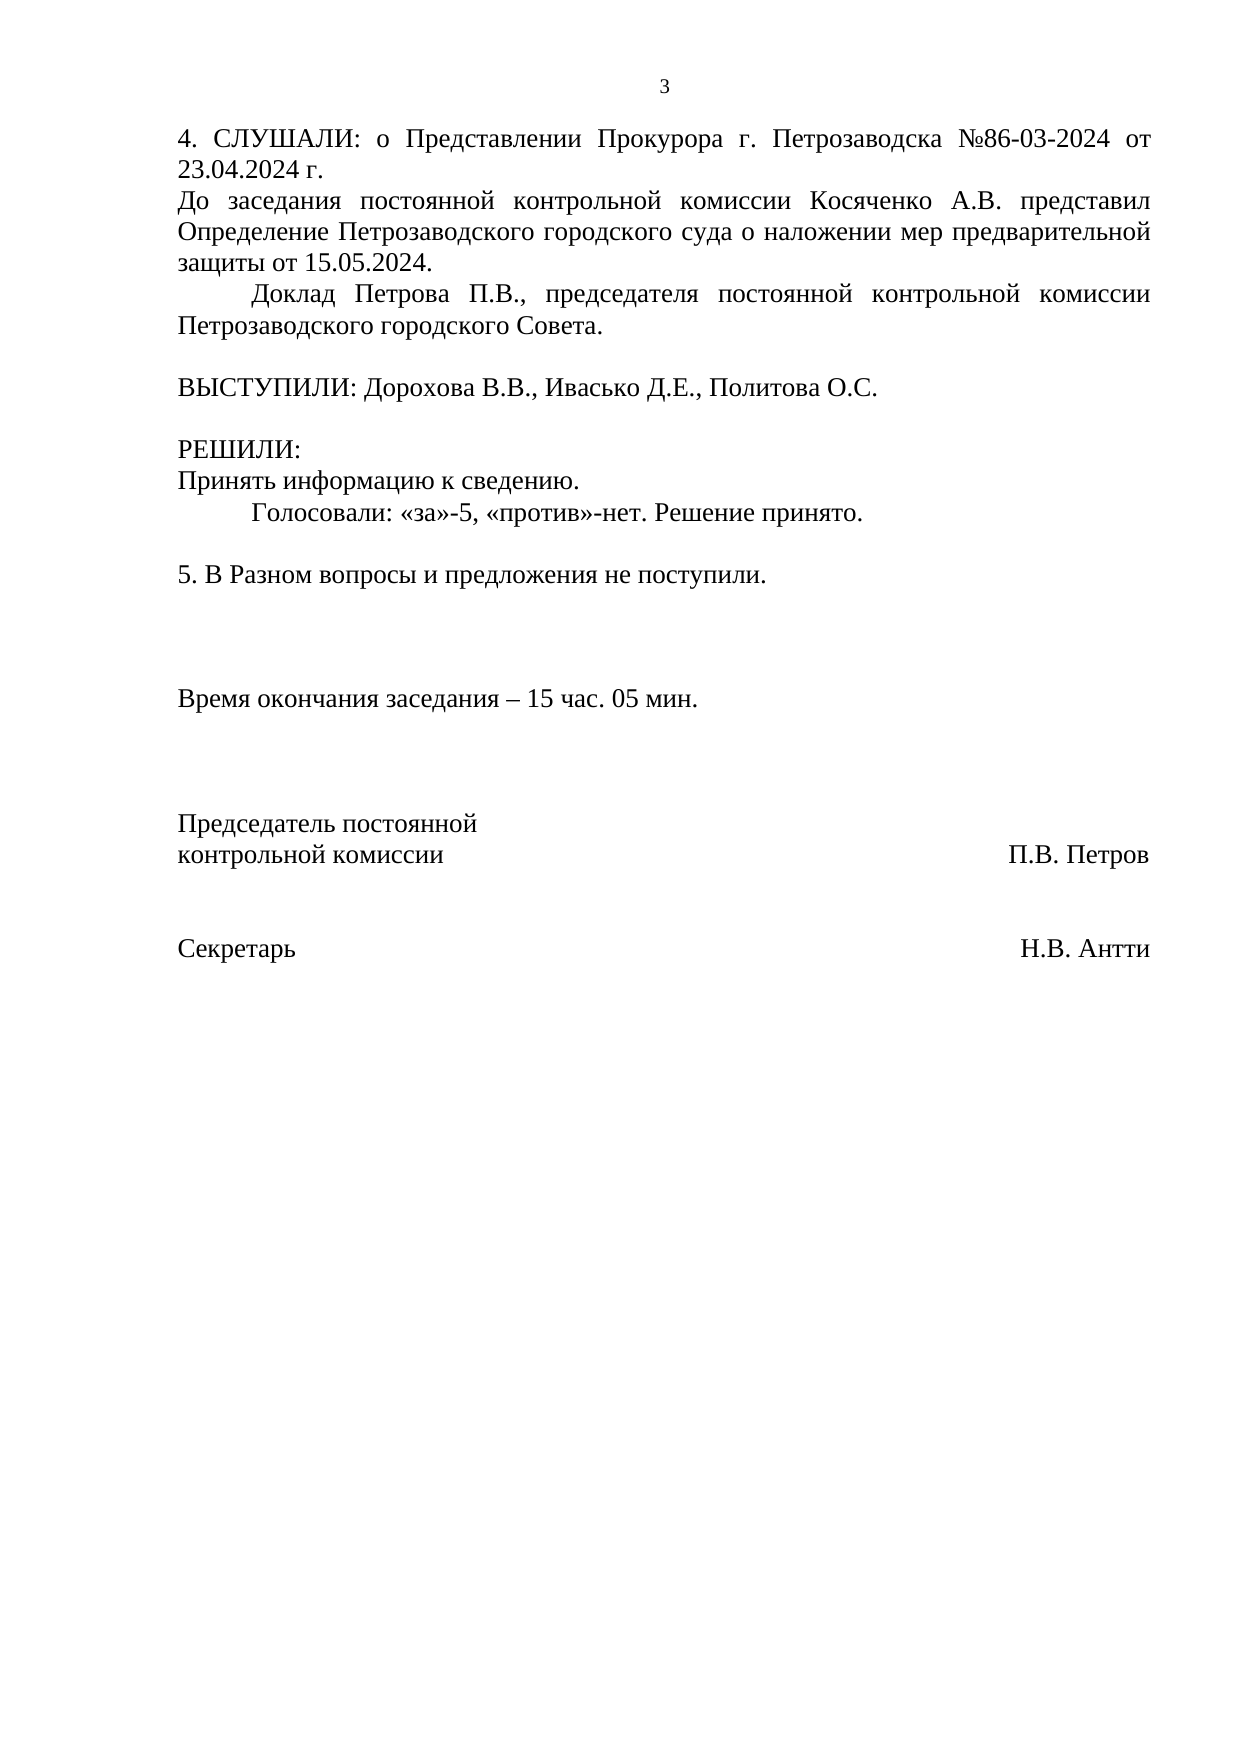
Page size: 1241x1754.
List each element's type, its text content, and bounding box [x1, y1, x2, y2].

text РЕШИЛИ: [177, 433, 1152, 464]
text 5. В Разном вопросы и предложения не поступили. [177, 558, 1152, 589]
text 4. СЛУШАЛИ: о Представлении Прокурора г. Петрозаводска №86-03-2024 от 23.04.2024 г. [177, 122, 1152, 184]
text До заседания постоянной контрольной комиссии Косяченко А.В. представил Определение Петрозаводского городского суда о наложении мер предварительной защиты от 15.05.2024. [177, 184, 1152, 278]
text Голосовали: «за»-5, «против»-нет. Решение принято. [177, 496, 1152, 527]
text Доклад Петрова П.В., председателя постоянной контрольной комиссии Петрозаводского городского Совета. [177, 278, 1152, 340]
text Время окончания заседания – 15 час. 05 мин. [177, 682, 1152, 714]
text Принять информацию к сведению. [177, 464, 1152, 496]
text Секретарь Н.В. Антти [177, 932, 1152, 963]
text контрольной комиссии П.В. Петров [177, 838, 1152, 901]
text Председатель постоянной [177, 807, 1152, 838]
text ВЫСТУПИЛИ: Дорохова В.В., Ивасько Д.Е., Политова О.С. [177, 371, 1152, 402]
